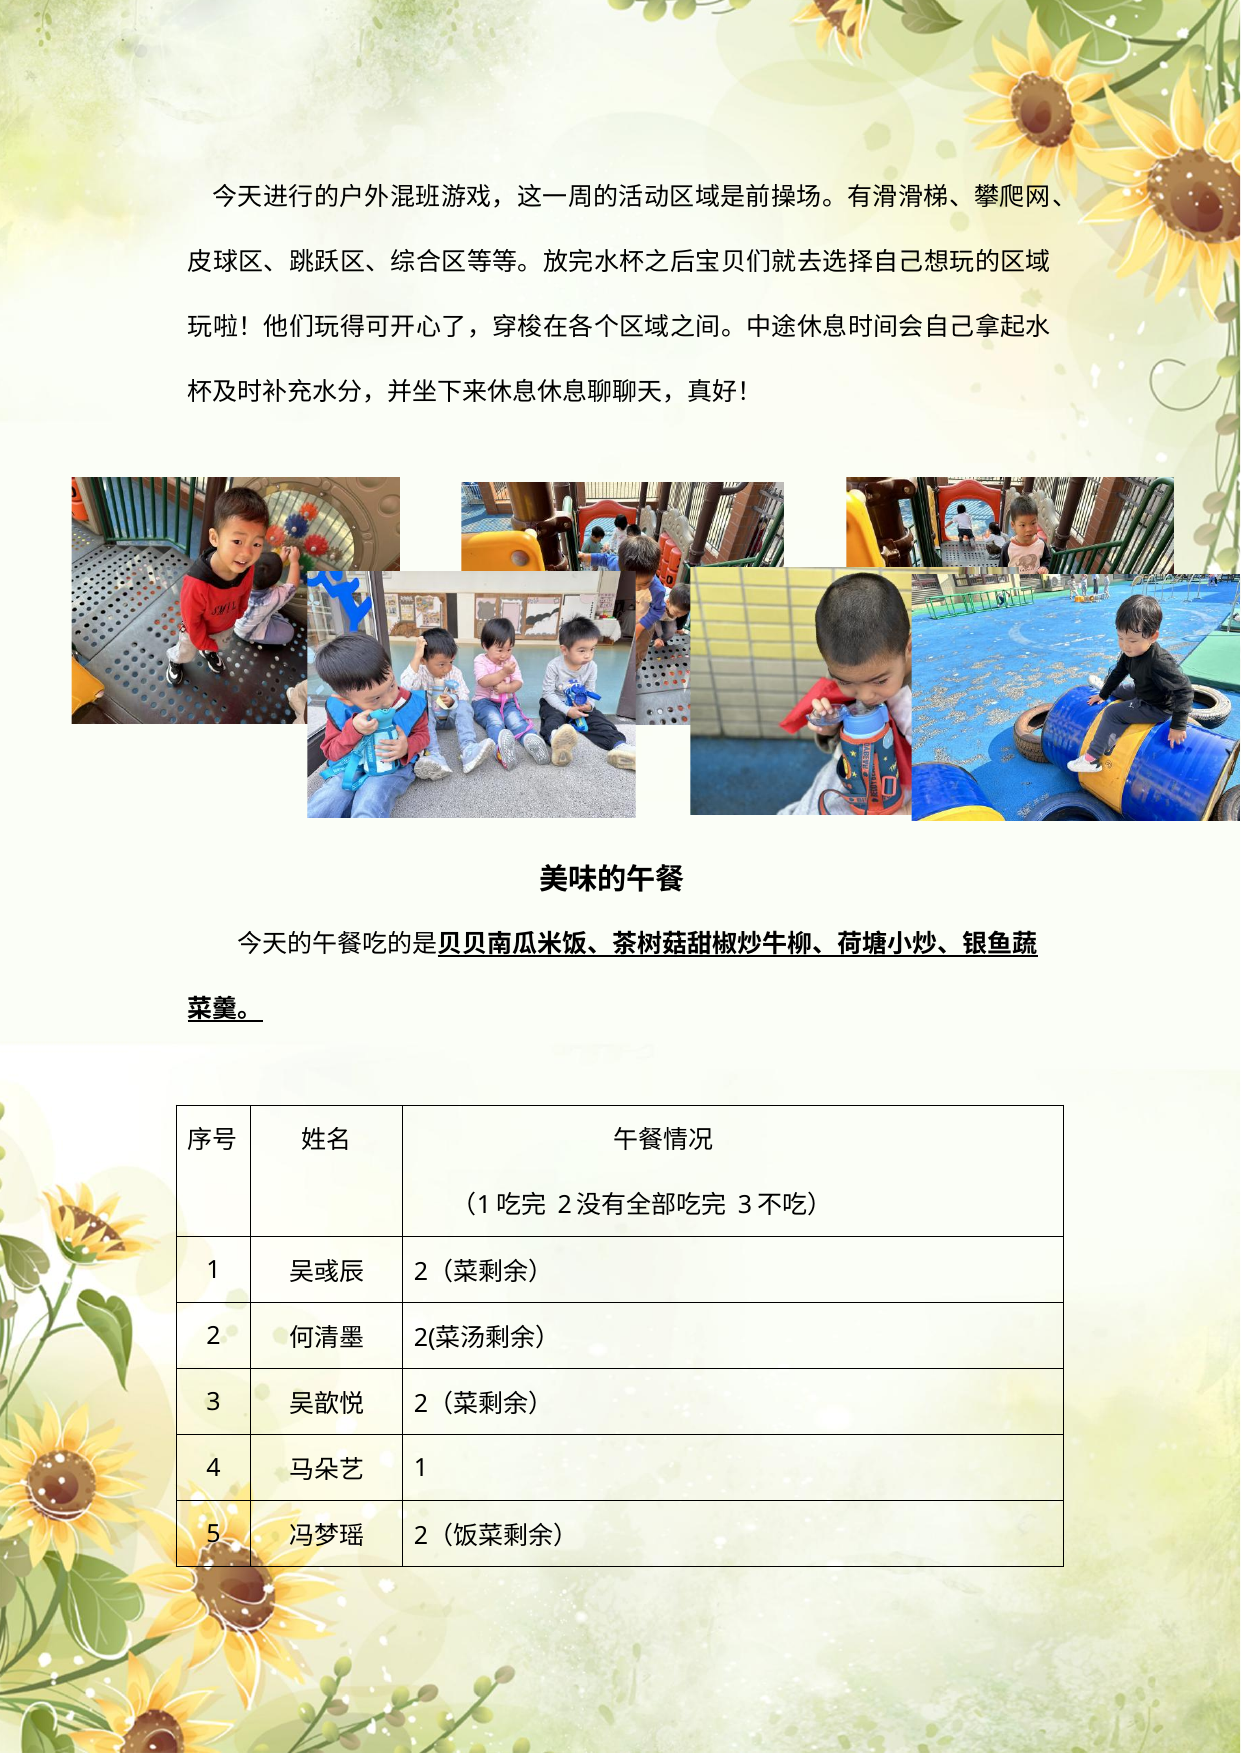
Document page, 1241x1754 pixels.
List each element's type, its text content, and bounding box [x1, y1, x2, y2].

table_cell 3 [177, 1369, 250, 1434]
table_cell 吴彧辰 [251, 1237, 402, 1302]
text 今天进行的户外混班游戏，这一周的活动区域是前操场。有滑滑梯、攀爬网、皮球区、跳跃区、综合区等等。放完水杯之后宝贝们就去选择自己想玩的区域玩啦！他们玩得可开心了，穿梭在各个区域之间。中途休息时间会自己拿起水杯及时补充水分，并坐下来休息休息聊聊天，真好！ [187, 162, 1053, 422]
table_header 午餐情况 （1吃完 2没有全部吃完 3不吃） [403, 1106, 1063, 1236]
table_cell 吴歆悦 [251, 1369, 402, 1434]
table_cell 2(菜汤剩余） [403, 1303, 1063, 1368]
table_cell 5 [177, 1501, 250, 1566]
text 今天的午餐吃的是贝贝南瓜米饭、茶树菇甜椒炒牛柳、荷塘小炒、银鱼蔬菜羹。 [187, 909, 1053, 1039]
table_cell 马朵艺 [251, 1435, 402, 1500]
text 美味的午餐 [187, 724, 1053, 909]
table_cell 冯梦瑶 [251, 1501, 402, 1566]
table_cell 1 [177, 1237, 250, 1302]
table_cell 2（菜剩余） [403, 1369, 1063, 1434]
picture [0, 0, 1241, 1753]
table_cell 4 [177, 1435, 250, 1500]
table_header 序号 [177, 1106, 250, 1236]
table_cell 何清墨 [251, 1303, 402, 1368]
table_cell 2（菜剩余） [403, 1237, 1063, 1302]
table_cell 2（饭菜剩余） [403, 1501, 1063, 1566]
table_cell 1 [403, 1435, 1063, 1500]
table_header 姓名 [251, 1106, 402, 1236]
table_cell 2 [177, 1303, 250, 1368]
